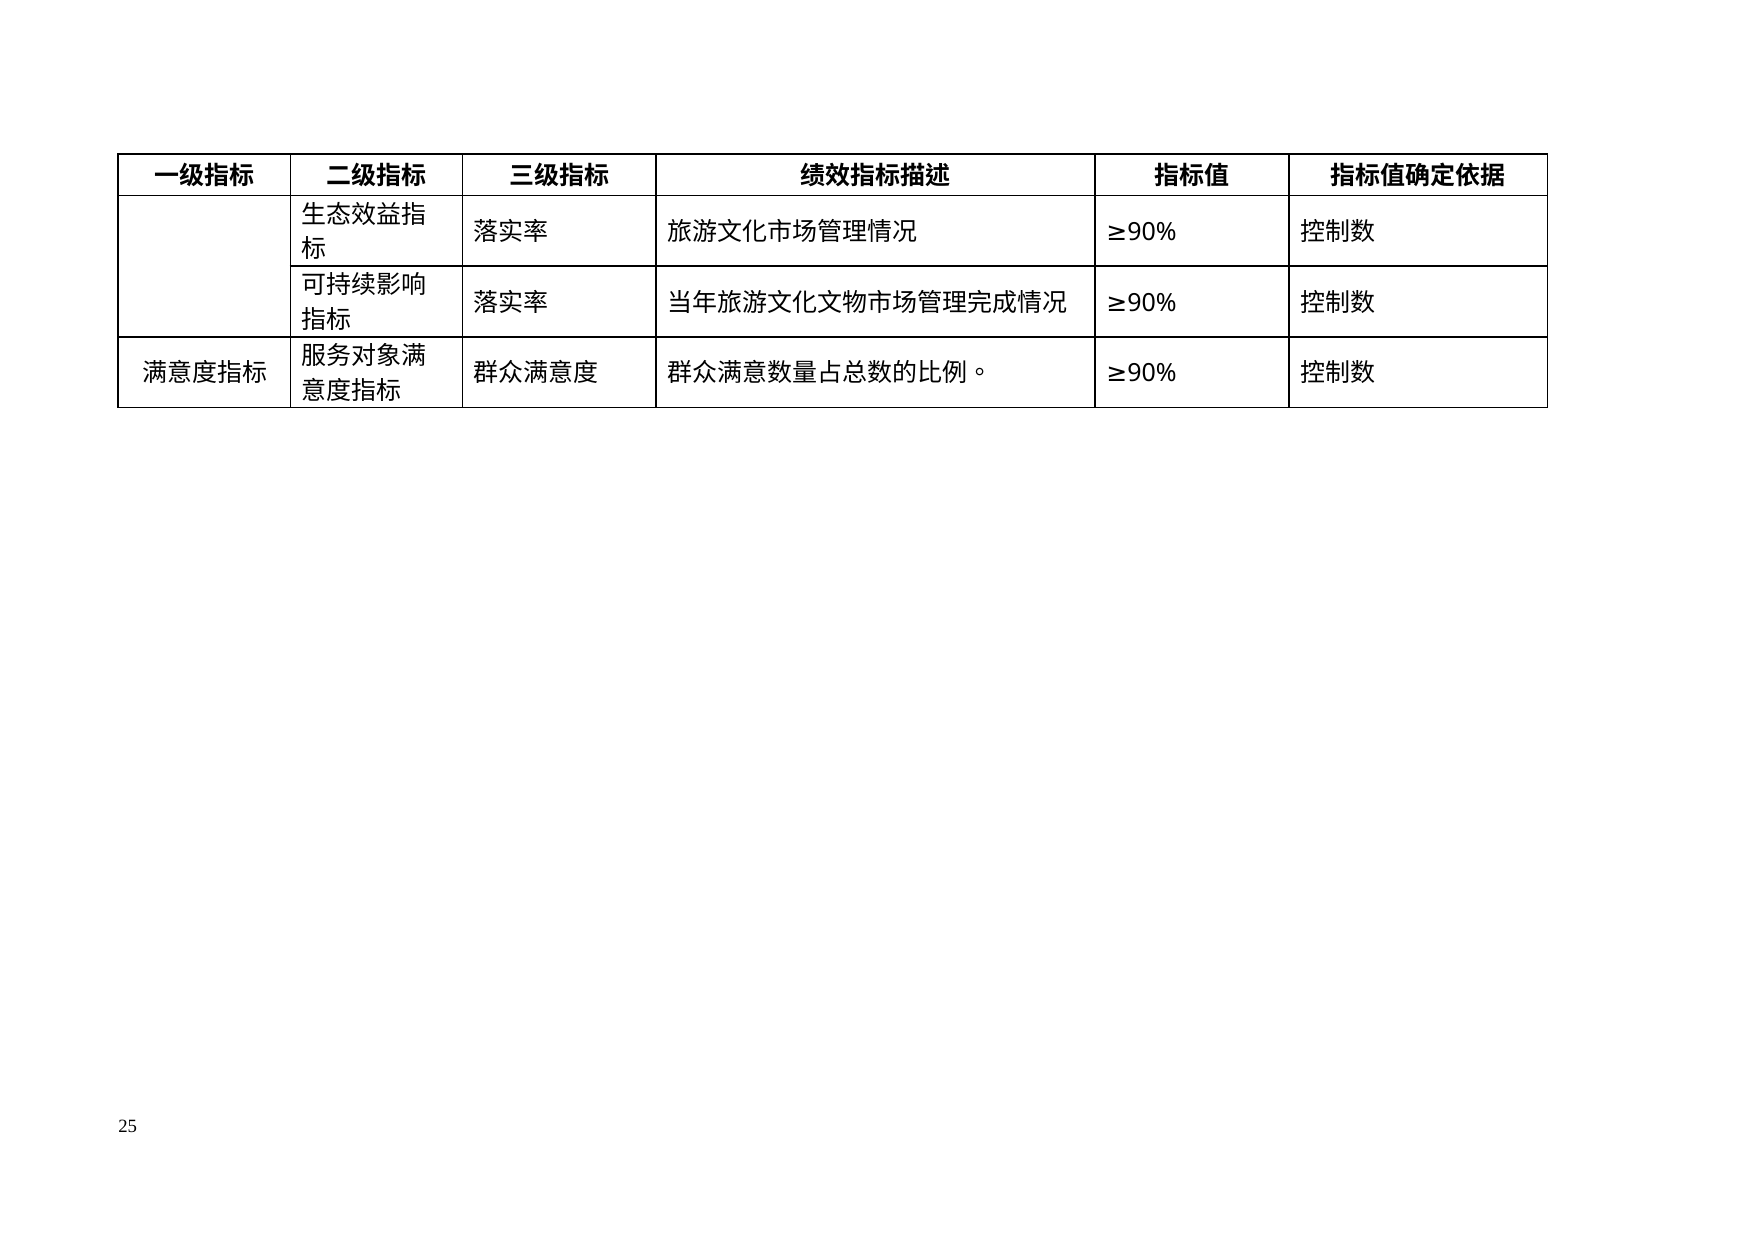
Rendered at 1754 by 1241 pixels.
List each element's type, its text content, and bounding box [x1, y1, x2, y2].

table_cell 群众满意度 [463, 338, 655, 407]
table_cell 控制数 [1290, 338, 1547, 407]
table_cell ≥90% [1096, 196, 1288, 265]
table_header 绩效指标描述 [657, 155, 1094, 194]
table_cell 群众满意数量占总数的比例。 [657, 338, 1094, 407]
table_header 三级指标 [463, 155, 655, 194]
table_header 指标值确定依据 [1290, 155, 1547, 194]
table_cell ≥90% [1096, 338, 1288, 407]
table_cell 落实率 [463, 267, 655, 336]
table_header 指标值 [1096, 155, 1288, 194]
table_cell 满意度指标 [119, 338, 290, 407]
table_header 二级指标 [291, 155, 462, 194]
table_cell 生态效益指标 [291, 196, 462, 265]
table_cell 控制数 [1290, 267, 1547, 336]
table_cell 当年旅游文化文物市场管理完成情况 [657, 267, 1094, 336]
table_cell 控制数 [1290, 196, 1547, 265]
table_cell ≥90% [1096, 267, 1288, 336]
table_cell 可持续影响指标 [291, 267, 462, 336]
table_cell 服务对象满意度指标 [291, 338, 462, 407]
table_cell 落实率 [463, 196, 655, 265]
table_cell 旅游文化市场管理情况 [657, 196, 1094, 265]
table_header 一级指标 [119, 155, 290, 194]
